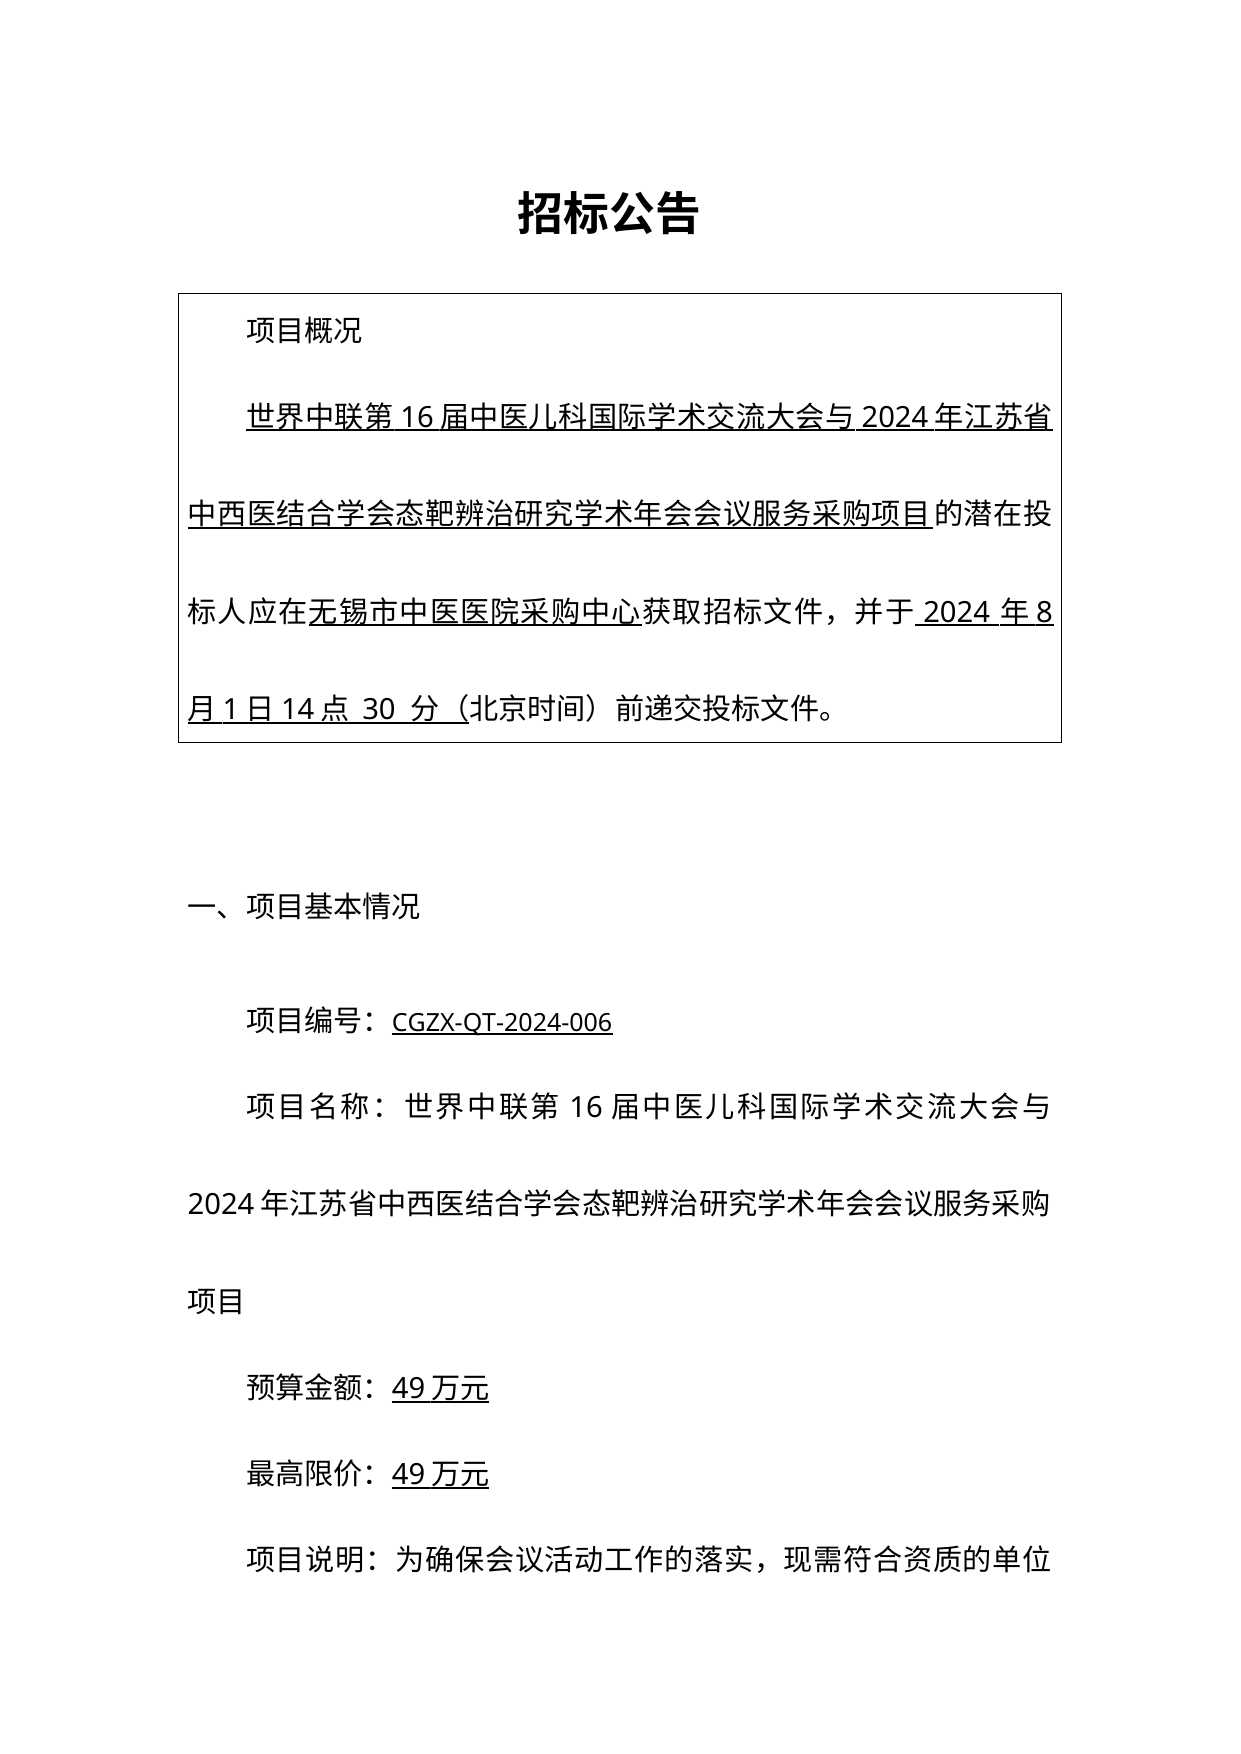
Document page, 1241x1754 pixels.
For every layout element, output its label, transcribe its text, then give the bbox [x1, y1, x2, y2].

text 最高限价：49万元 [187, 1439, 1053, 1504]
text 项目编号：CGZX-QT-2024-006 [187, 986, 1053, 1051]
text 世界中联第16届中医儿科国际学术交流大会与2024年江苏省中西医结合学会态靶辨治研究学术年会会议服务采购项目的潜在投标人应在无锡市中医医院采购中心获取招标文件，并于 2024 年8月1日 14点 30 分（北京时间）前递交投标文件。 [179, 379, 1061, 742]
text 项目概况 [179, 294, 1061, 361]
subtitle 招标公告 [187, 162, 1053, 259]
subtitle 一、项目基本情况 [187, 873, 1053, 938]
text 项目名称：世界中联第16届中医儿科国际学术交流大会与2024年江苏省中西医结合学会态靶辨治研究学术年会会议服务采购项目 [187, 1072, 1053, 1332]
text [187, 1525, 1053, 1590]
text 预算金额：49万元 [187, 1353, 1053, 1418]
